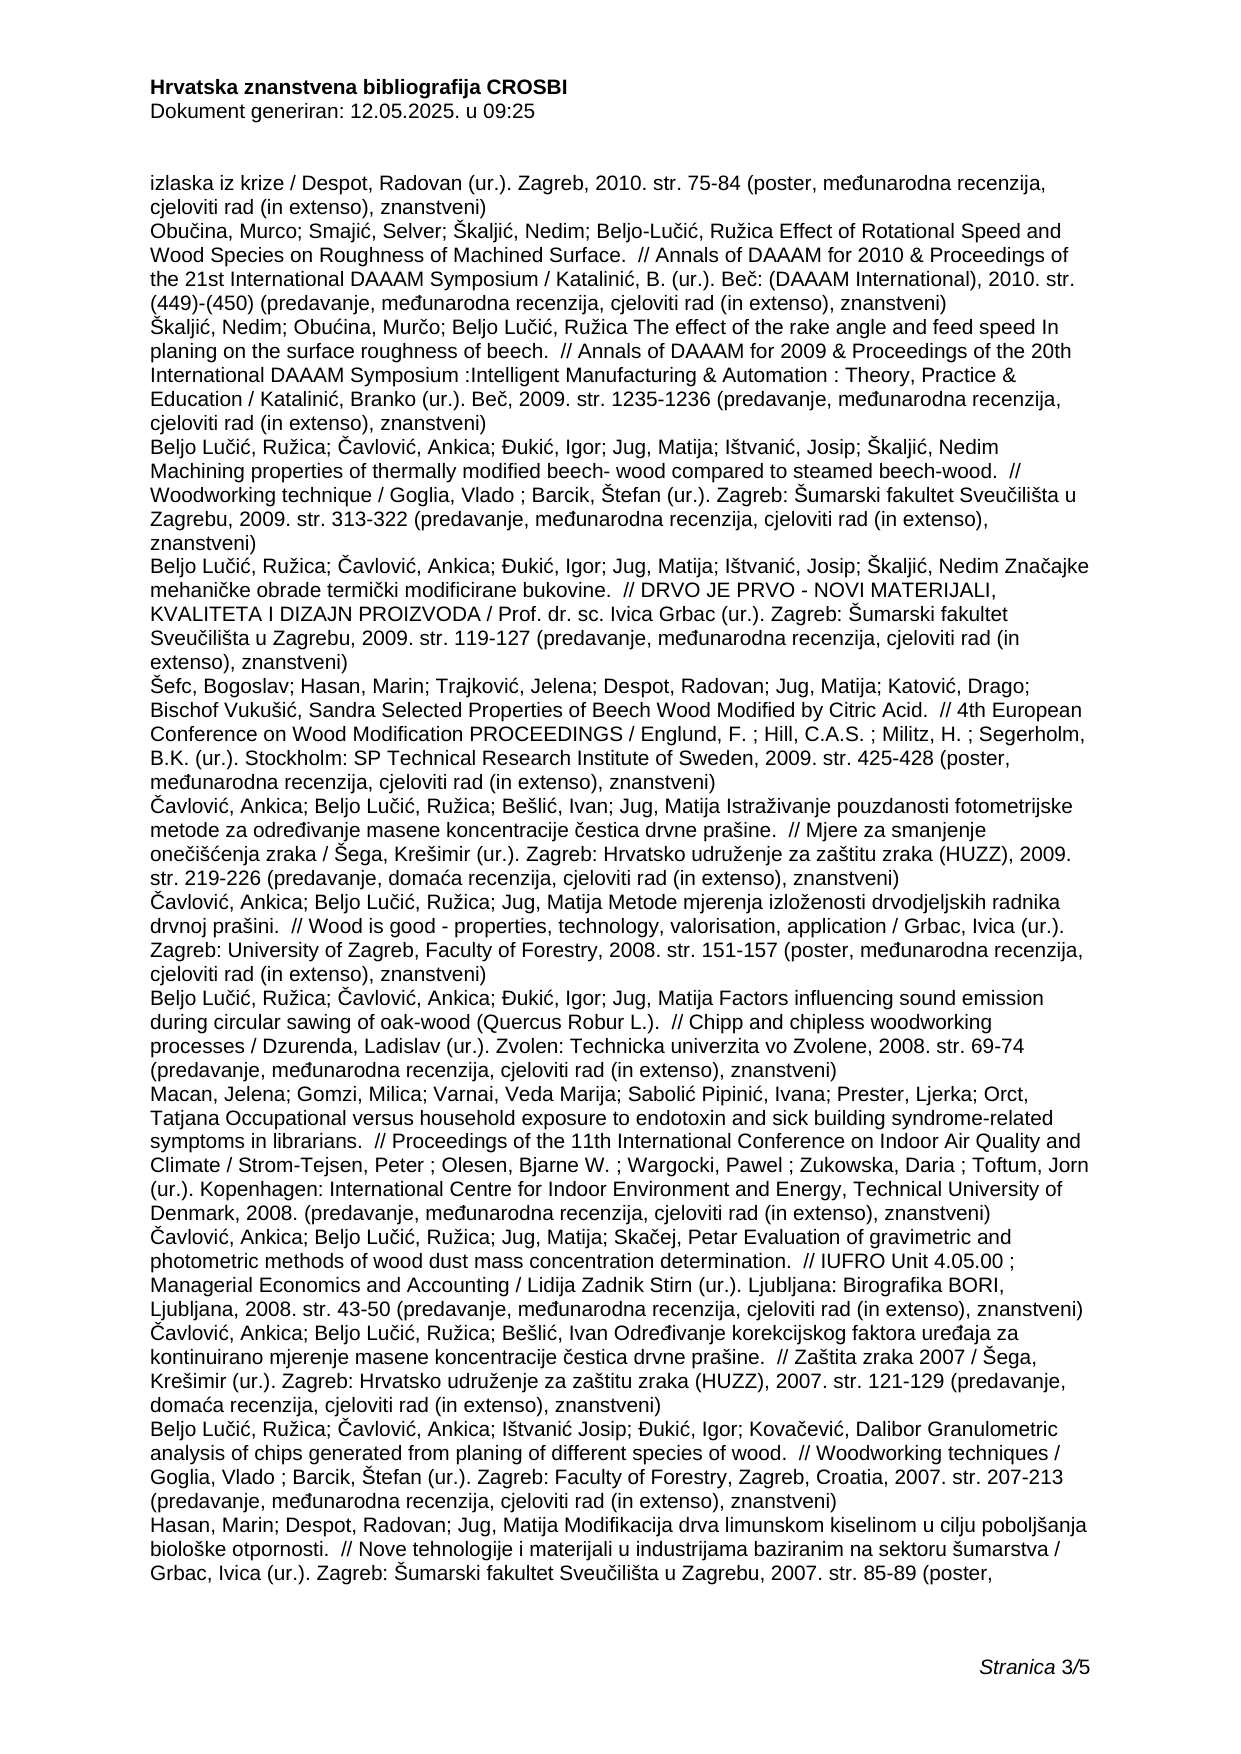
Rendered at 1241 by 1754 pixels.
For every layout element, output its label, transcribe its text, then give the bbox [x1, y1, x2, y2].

text Čavlović, Ankica; Beljo Lučić, Ružica; Jug, Matija [150, 890, 1090, 986]
text Čavlović, Ankica; Beljo Lučić, Ružica; Bešlić, Ivan; Jug, Matija [150, 794, 1090, 890]
text Obučina, Murco; Smajić, Selver; Škaljić, Nedim; Beljo-Lučić, Ružica [150, 219, 1090, 315]
text Beljo Lučić, Ružica; Čavlović, Ankica; Đukić, Igor; Jug, Matija; Ištvanić, Josip; Škaljić, Nedim [150, 434, 1090, 554]
text Škaljić, Nedim; Obućina, Murčo; Beljo Lučić, Ružica [150, 315, 1090, 434]
text Beljo Lučić, Ružica; Čavlović, Ankica; Đukić, Igor; Jug, Matija [150, 986, 1090, 1081]
text Beljo Lučić, Ružica; Čavlović, Ankica; Ištvanić Josip; Đukić, Igor; Kovačević, Dalibor [150, 1417, 1090, 1513]
text Macan, Jelena; Gomzi, Milica; Varnai, Veda Marija; Sabolić Pipinić, Ivana; Prester, Ljerka; Orct, Tatjana [150, 1081, 1090, 1225]
text Čavlović, Ankica; Beljo Lučić, Ružica; Jug, Matija; Skačej, Petar [150, 1225, 1090, 1321]
text Šefc, Bogoslav; Hasan, Marin; Trajković, Jelena; Despot, Radovan; Jug, Matija; Katović, Drago; Bischof Vukušić, Sandra [150, 674, 1090, 794]
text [150, 1513, 1090, 1584]
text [150, 171, 1090, 219]
text Čavlović, Ankica; Beljo Lučić, Ružica; Bešlić, Ivan [150, 1321, 1090, 1417]
text Beljo Lučić, Ružica; Čavlović, Ankica; Đukić, Igor; Jug, Matija; Ištvanić, Josip; Škaljić, Nedim [150, 554, 1090, 674]
